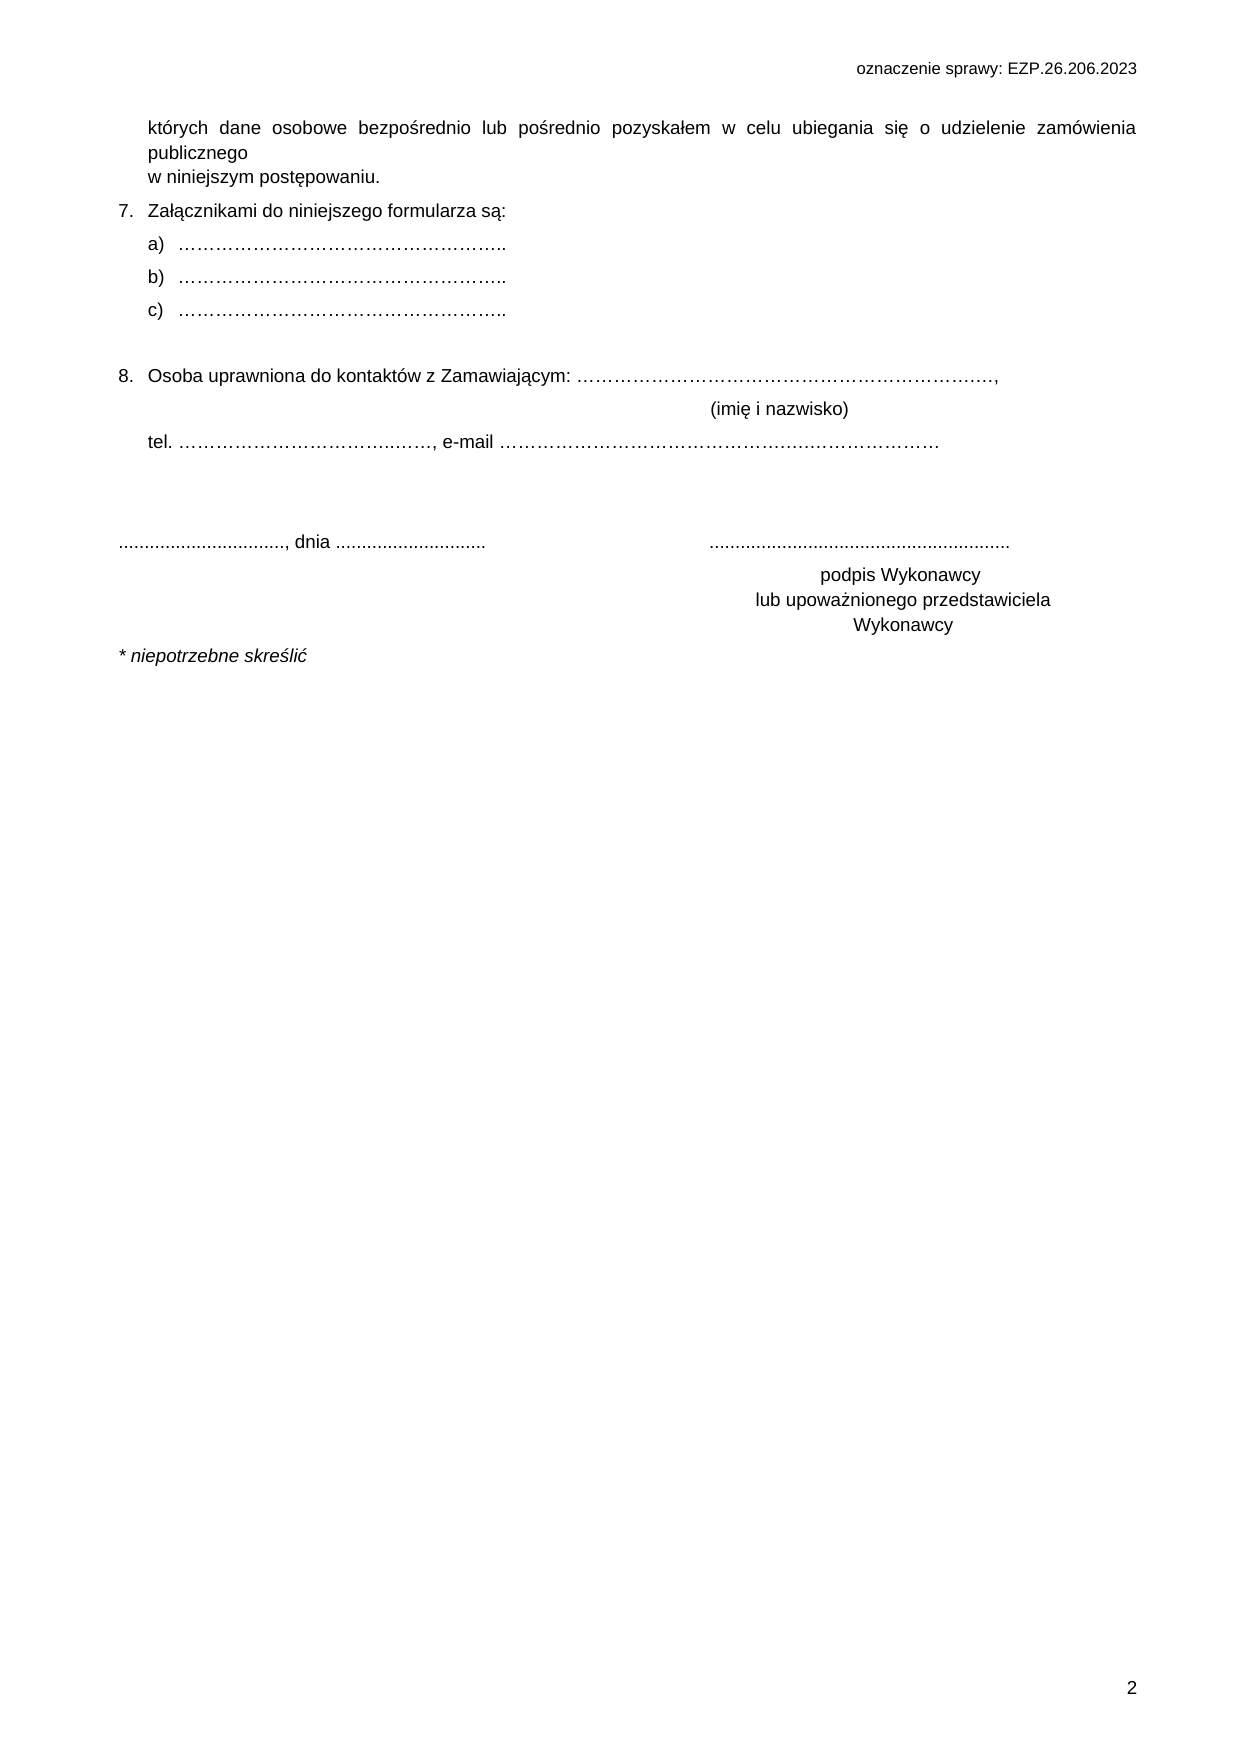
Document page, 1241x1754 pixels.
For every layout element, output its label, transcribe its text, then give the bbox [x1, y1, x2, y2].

text tel. ……………………………..……, e-mail ……………………………………….….………………… [148, 431, 1137, 453]
text * niepotrzebne skreślić [118, 644, 1137, 666]
list …………………………………………….. [148, 266, 1097, 287]
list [118, 117, 1137, 188]
list …………………………………………….. [148, 299, 1097, 320]
text ................................, dnia ............................. .......................................................... [118, 531, 1097, 552]
list Załącznikami do niniejszego formularza są: [118, 199, 1137, 221]
list Osoba uprawniona do kontaktów z Zamawiającym: ……………………………………………………….…, [118, 365, 1137, 387]
text (imię i nazwisko) [118, 398, 987, 420]
list …………………………………………….. [148, 232, 1097, 254]
text podpis Wykonawcy lub upoważnionego przedstawiciela Wykonawcy [709, 564, 1097, 635]
